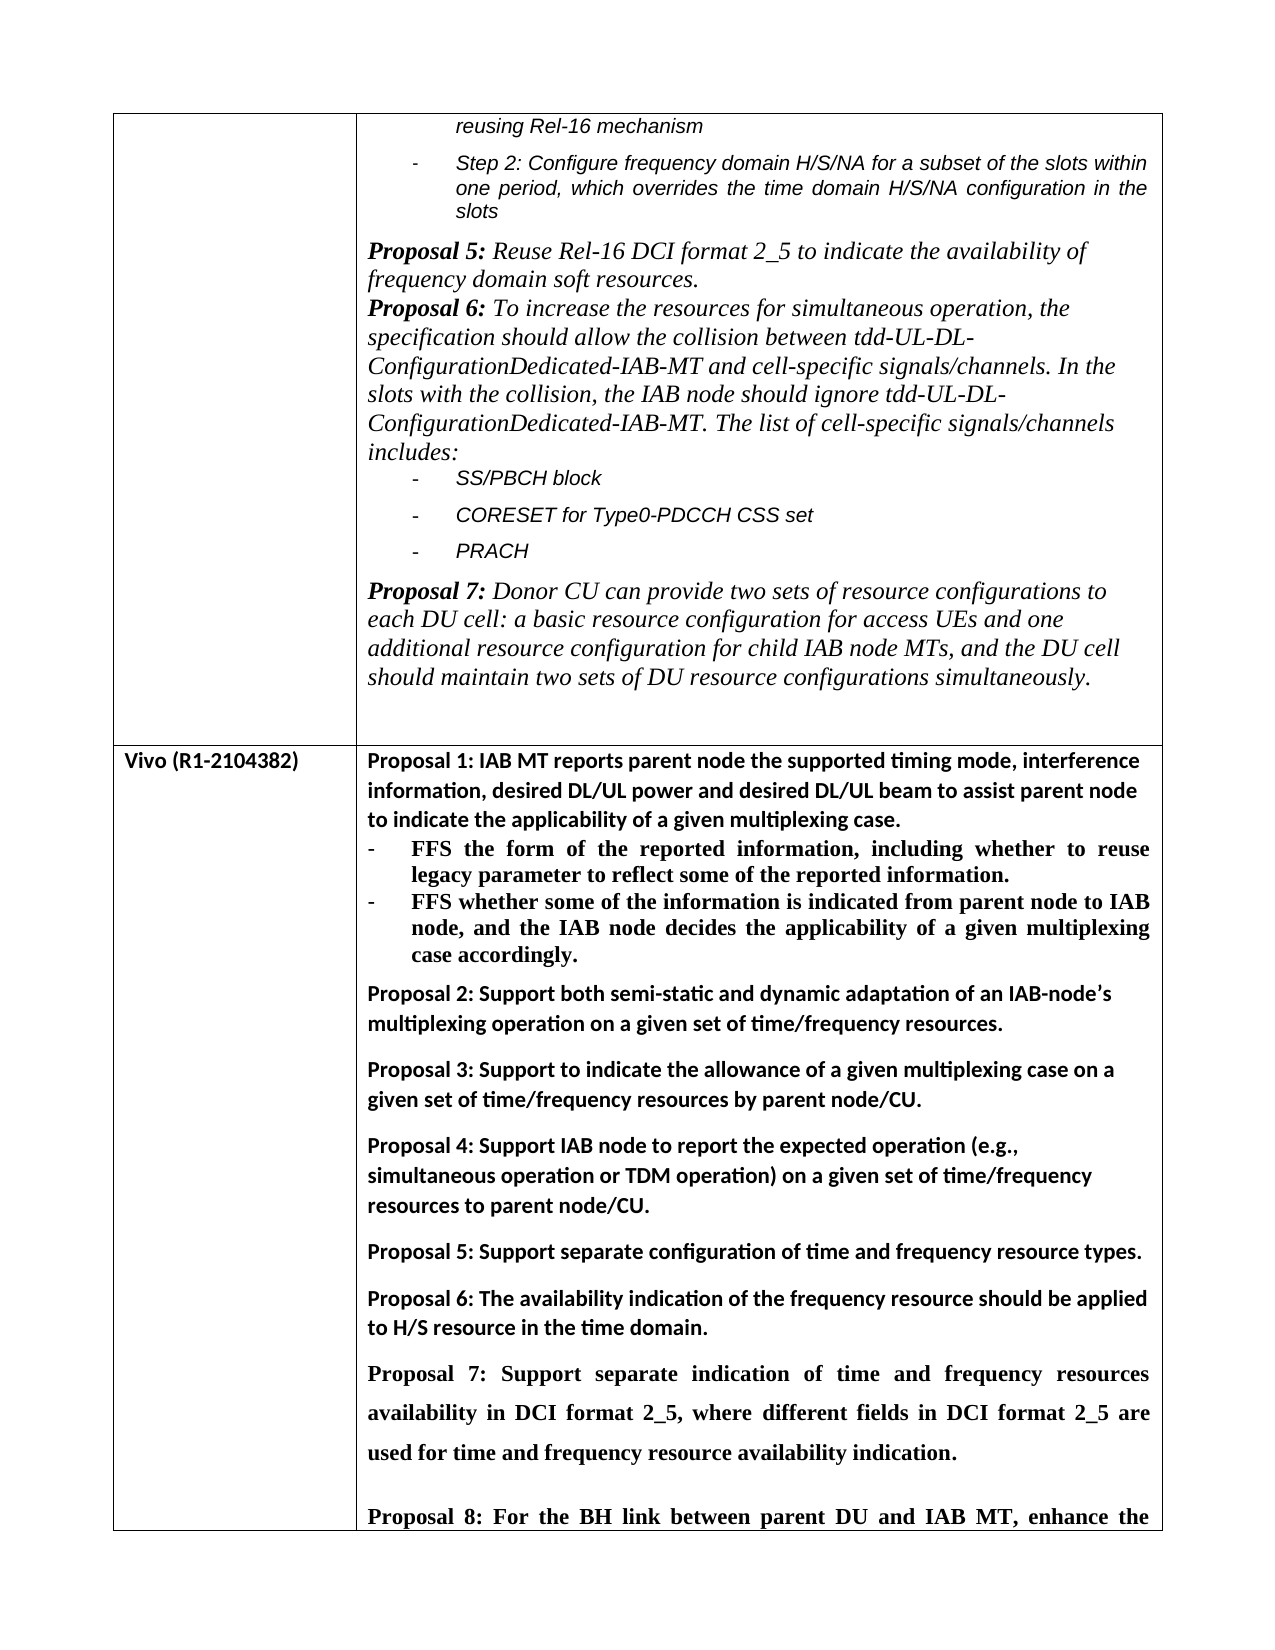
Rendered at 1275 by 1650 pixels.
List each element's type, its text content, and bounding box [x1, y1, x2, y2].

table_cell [357, 746, 1162, 1529]
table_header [114, 114, 356, 745]
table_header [357, 114, 1162, 745]
table_cell Vivo (R1-2104382) [114, 746, 356, 1529]
